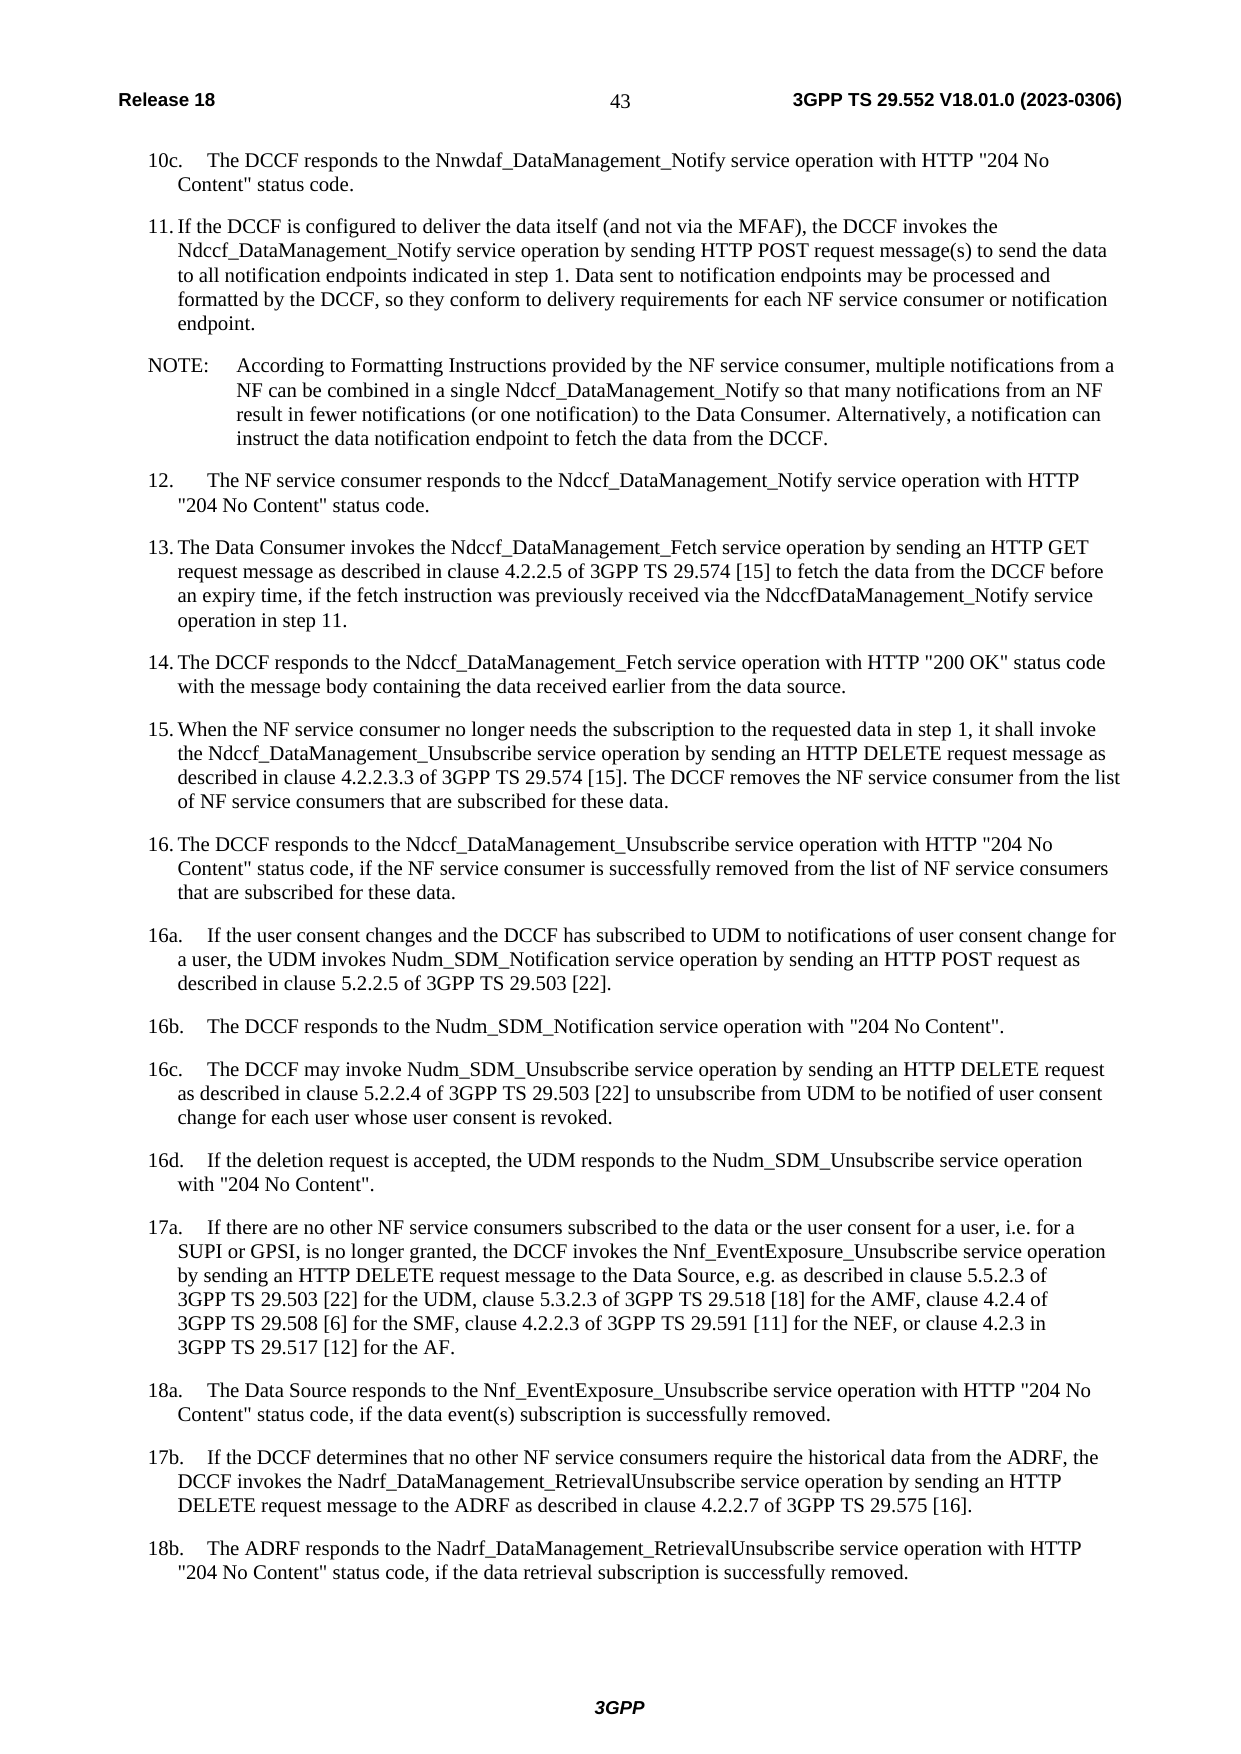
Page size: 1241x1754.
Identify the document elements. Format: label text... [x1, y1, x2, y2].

text NOTE: According to Formatting Instructions provided by the NF service consumer, multiple notifications from a NF can be combined in a single Ndccf_DataManagement_Notify so that many notifications from an NF result in fewer notifications (or one notification) to the Data Consumer. Alternatively, a notification can instruct the data notification endpoint to fetch the data from the DCCF. [148, 353, 1122, 450]
text 18b. The ADRF responds to the Nadrf_DataManagement_RetrievalUnsubscribe service operation with HTTP "204 No Content" status code, if the data retrieval subscription is successfully removed. [148, 1536, 1122, 1584]
text 16b. The DCCF responds to the Nudm_SDM_Notification service operation with "204 No Content". [148, 1014, 1122, 1038]
text 16c. The DCCF may invoke Nudm_SDM_Unsubscribe service operation by sending an HTTP DELETE request as described in clause 5.2.2.4 of 3GPP TS 29.503 [22] to unsubscribe from UDM to be notified of user consent change for each user whose user consent is revoked. [148, 1057, 1122, 1129]
text 11. If the DCCF is configured to deliver the data itself (and not via the MFAF), the DCCF invokes the Ndccf_DataManagement_Notify service operation by sending HTTP POST request message(s) to send the data to all notification endpoints indicated in step 1. Data sent to notification endpoints may be processed and formatted by the DCCF, so they conform to delivery requirements for each NF service consumer or notification endpoint. [148, 214, 1122, 335]
text 15. When the NF service consumer no longer needs the subscription to the requested data in step 1, it shall invoke the Ndccf_DataManagement_Unsubscribe service operation by sending an HTTP DELETE request message as described in clause 4.2.2.3.3 of 3GPP TS 29.574 [15]. The DCCF removes the NF service consumer from the list of NF service consumers that are subscribed for these data. [148, 717, 1122, 813]
text 16. The DCCF responds to the Ndccf_DataManagement_Unsubscribe service operation with HTTP "204 No Content" status code, if the NF service consumer is successfully removed from the list of NF service consumers that are subscribed for these data. [148, 832, 1122, 904]
text 12. The NF service consumer responds to the Ndccf_DataManagement_Notify service operation with HTTP "204 No Content" status code. [148, 468, 1122, 517]
text 13. The Data Consumer invokes the Ndccf_DataManagement_Fetch service operation by sending an HTTP GET request message as described in clause 4.2.2.5 of 3GPP TS 29.574 [15] to fetch the data from the DCCF before an expiry time, if the fetch instruction was previously received via the NdccfDataManagement_Notify service operation in step 11. [148, 535, 1122, 632]
text 10c. The DCCF responds to the Nnwdaf_DataManagement_Notify service operation with HTTP "204 No Content" status code. [148, 147, 1122, 196]
text 18a. The Data Source responds to the Nnf_EventExposure_Unsubscribe service operation with HTTP "204 No Content" status code, if the data event(s) subscription is successfully removed. [148, 1378, 1122, 1426]
text 16d. If the deletion request is accepted, the UDM responds to the Nudm_SDM_Unsubscribe service operation with "204 No Content". [148, 1148, 1122, 1196]
text 14. The DCCF responds to the Ndccf_DataManagement_Fetch service operation with HTTP "200 OK" status code with the message body containing the data received earlier from the data source. [148, 650, 1122, 698]
text 16a. If the user consent changes and the DCCF has subscribed to UDM to notifications of user consent change for a user, the UDM invokes Nudm_SDM_Notification service operation by sending an HTTP POST request as described in clause 5.2.2.5 of 3GPP TS 29.503 [22]. [148, 923, 1122, 995]
text 17b. If the DCCF determines that no other NF service consumers require the historical data from the ADRF, the DCCF invokes the Nadrf_DataManagement_RetrievalUnsubscribe service operation by sending an HTTP DELETE request message to the ADRF as described in clause 4.2.2.7 of 3GPP TS 29.575 [16]. [148, 1445, 1122, 1517]
text 17a. If there are no other NF service consumers subscribed to the data or the user consent for a user, i.e. for a SUPI or GPSI, is no longer granted, the DCCF invokes the Nnf_EventExposure_Unsubscribe service operation by sending an HTTP DELETE request message to the Data Source, e.g. as described in clause 5.5.2.3 of 3GPP TS 29.503 [22] for the UDM, clause 5.3.2.3 of 3GPP TS 29.518 [18] for the AMF, clause 4.2.4 of 3GPP TS 29.508 [6] for the SMF, clause 4.2.2.3 of 3GPP TS 29.591 [11] for the NEF, or clause 4.2.3 in 3GPP TS 29.517 [12] for the AF. [148, 1215, 1122, 1359]
